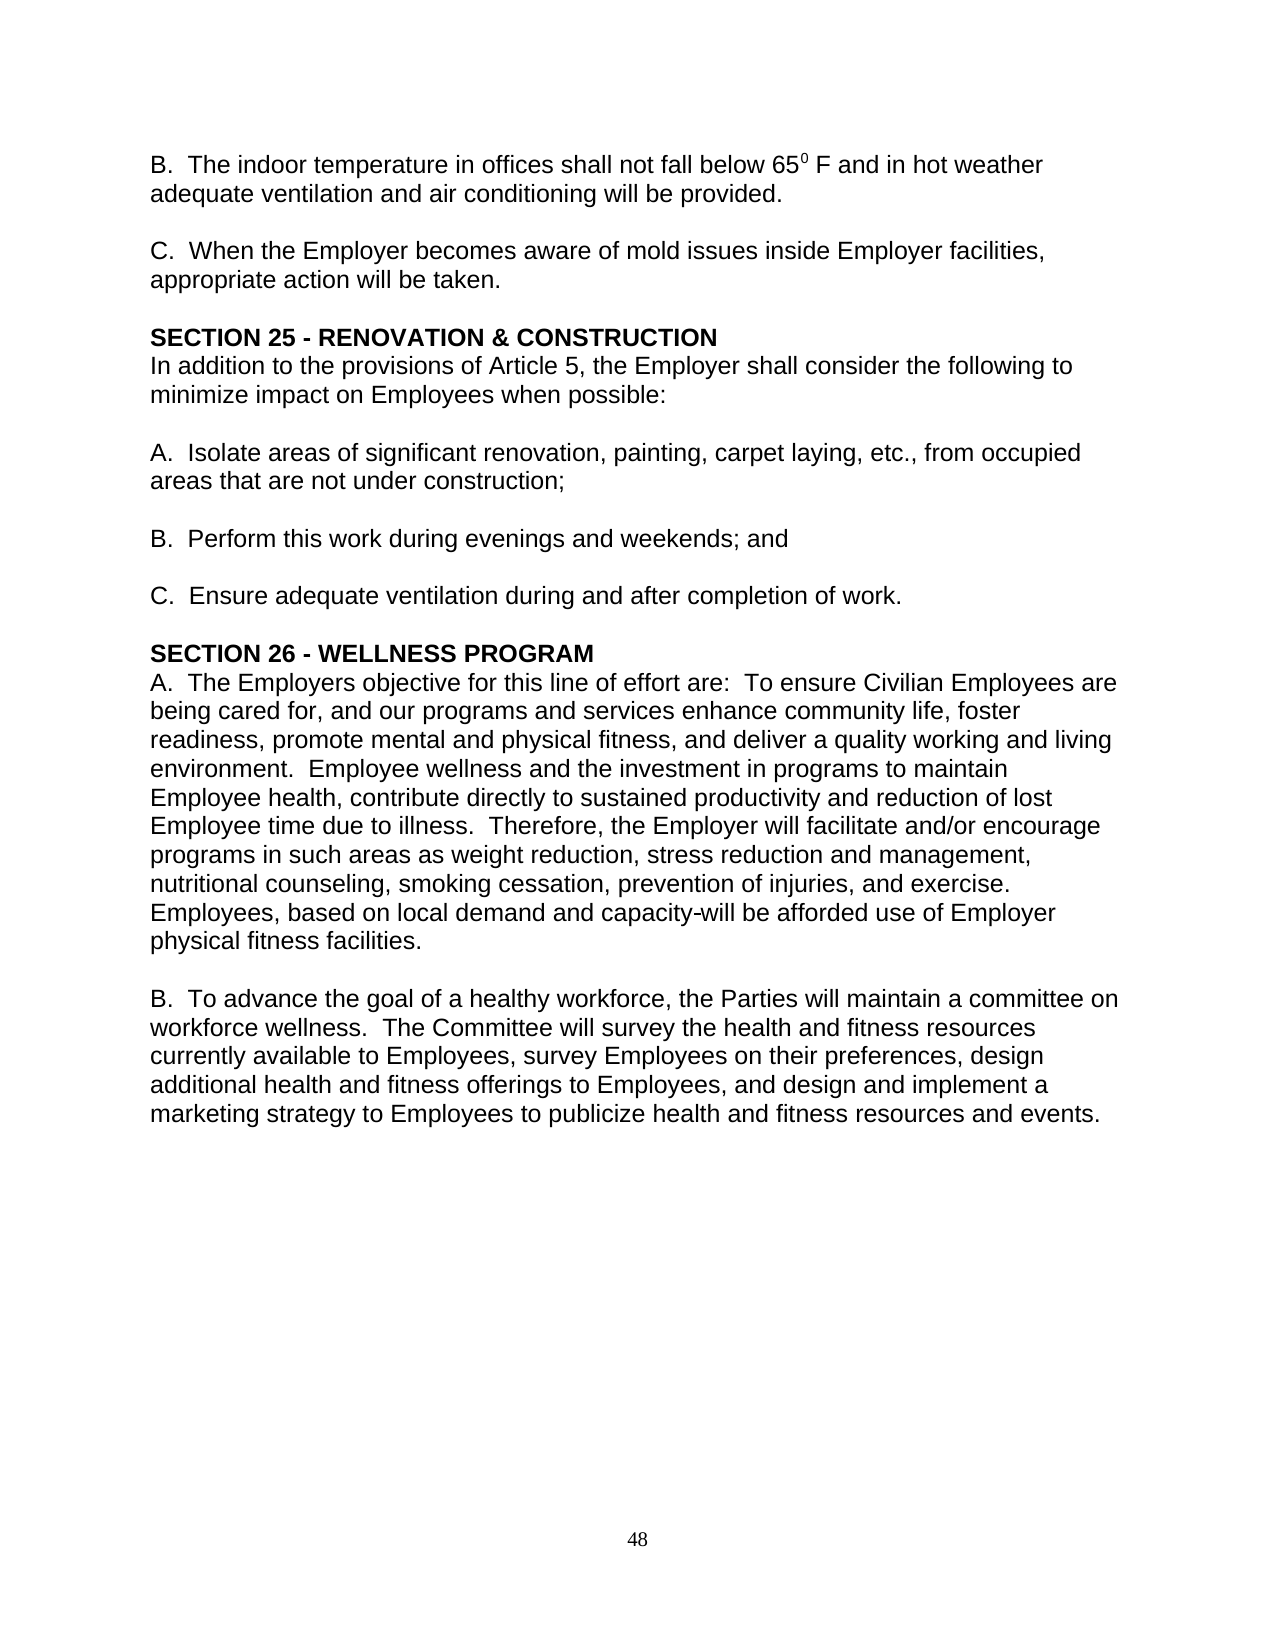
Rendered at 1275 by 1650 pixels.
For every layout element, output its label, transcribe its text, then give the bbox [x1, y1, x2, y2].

text B. Perform this work during evenings and weekends; and [150, 524, 1125, 552]
text A. Isolate areas of significant renovation, painting, carpet laying, etc., from occupied areas that are not under construction; [150, 437, 1125, 495]
text B. The indoor temperature in offices shall not fall below 650 F and in hot weather adequate ventilation and air conditioning will be provided. [150, 150, 1125, 207]
text In addition to the provisions of Article 5, the Employer shall consider the following to minimize impact on Employees when possible: [150, 351, 1125, 409]
text C. When the Employer becomes aware of mold issues inside Employer facilities, appropriate action will be taken. [150, 236, 1125, 294]
text SECTION 25 - RENOVATION & CONSTRUCTION [150, 322, 1125, 351]
text C. Ensure adequate ventilation during and after completion of work. [150, 581, 1125, 610]
text B. To advance the goal of a healthy workforce, the Parties will maintain a committee on workforce wellness. The Committee will survey the health and fitness resources currently available to Employees, survey Employees on their preferences, design additional health and fitness offerings to Employees, and design and implement a marketing strategy to Employees to publicize health and fitness resources and events. [150, 984, 1125, 1127]
text A. The Employers objective for this line of effort are: To ensure Civilian Employees are being cared for, and our programs and services enhance community life, foster readiness, promote mental and physical fitness, and deliver a quality working and living environment. Employee wellness and the investment in programs to maintain Employee health, contribute directly to sustained productivity and reduction of lost Employee time due to illness. Therefore, the Employer will facilitate and/or encourage programs in such areas as weight reduction, stress reduction and management, nutritional counseling, smoking cessation, prevention of injuries, and exercise. Employees, based on local demand and capacity will be afforded use of Employer physical fitness facilities. [150, 667, 1125, 955]
text SECTION 26 - WELLNESS PROGRAM [150, 639, 1125, 667]
